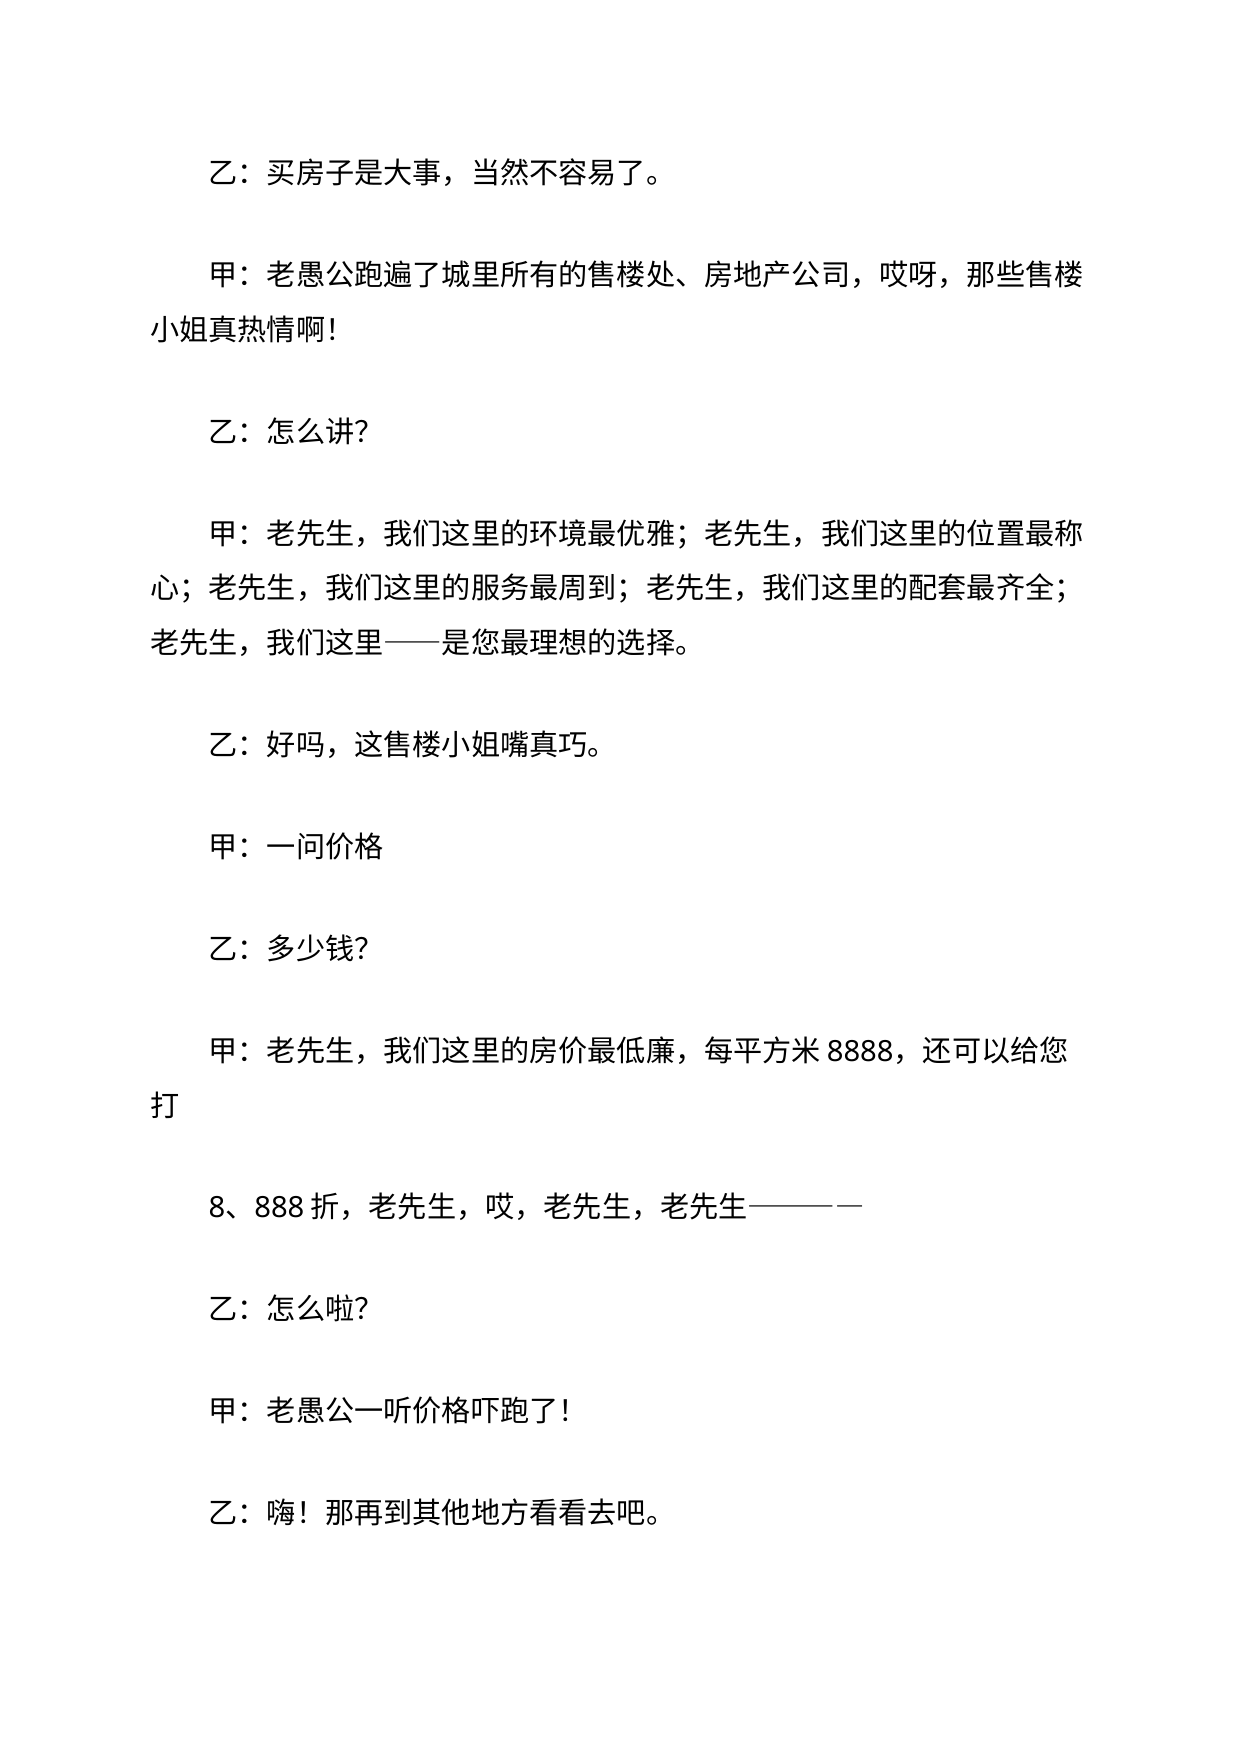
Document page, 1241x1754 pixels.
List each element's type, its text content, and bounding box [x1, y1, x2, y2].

text 甲：老先生，我们这里的环境最优雅；老先生，我们这里的位置最称心；老先生，我们这里的服务最周到；老先生，我们这里的配套最齐全；老先生，我们这里――是您最理想的选择。 [150, 510, 1090, 662]
text 甲：老愚公一听价格吓跑了！ [150, 1388, 1090, 1430]
text 甲：老先生，我们这里的房价最低廉，每平方米8888，还可以给您打 [150, 1027, 1090, 1124]
text 乙：多少钱？ [150, 925, 1090, 968]
text 乙：好吗，这售楼小姐嘴真巧。 [150, 722, 1090, 764]
text 甲：一问价格 [150, 823, 1090, 866]
text 乙：怎么啦？ [150, 1286, 1090, 1328]
text 乙：买房子是大事，当然不容易了。 [150, 150, 1090, 192]
text 乙：怎么讲？ [150, 408, 1090, 451]
text 甲：老愚公跑遍了城里所有的售楼处、房地产公司，哎呀，那些售楼小姐真热情啊！ [150, 252, 1090, 349]
text 8、888折，老先生，哎，老先生，老先生―――― [150, 1184, 1090, 1226]
text 乙：嗨！那再到其他地方看看去吧。 [150, 1489, 1090, 1532]
